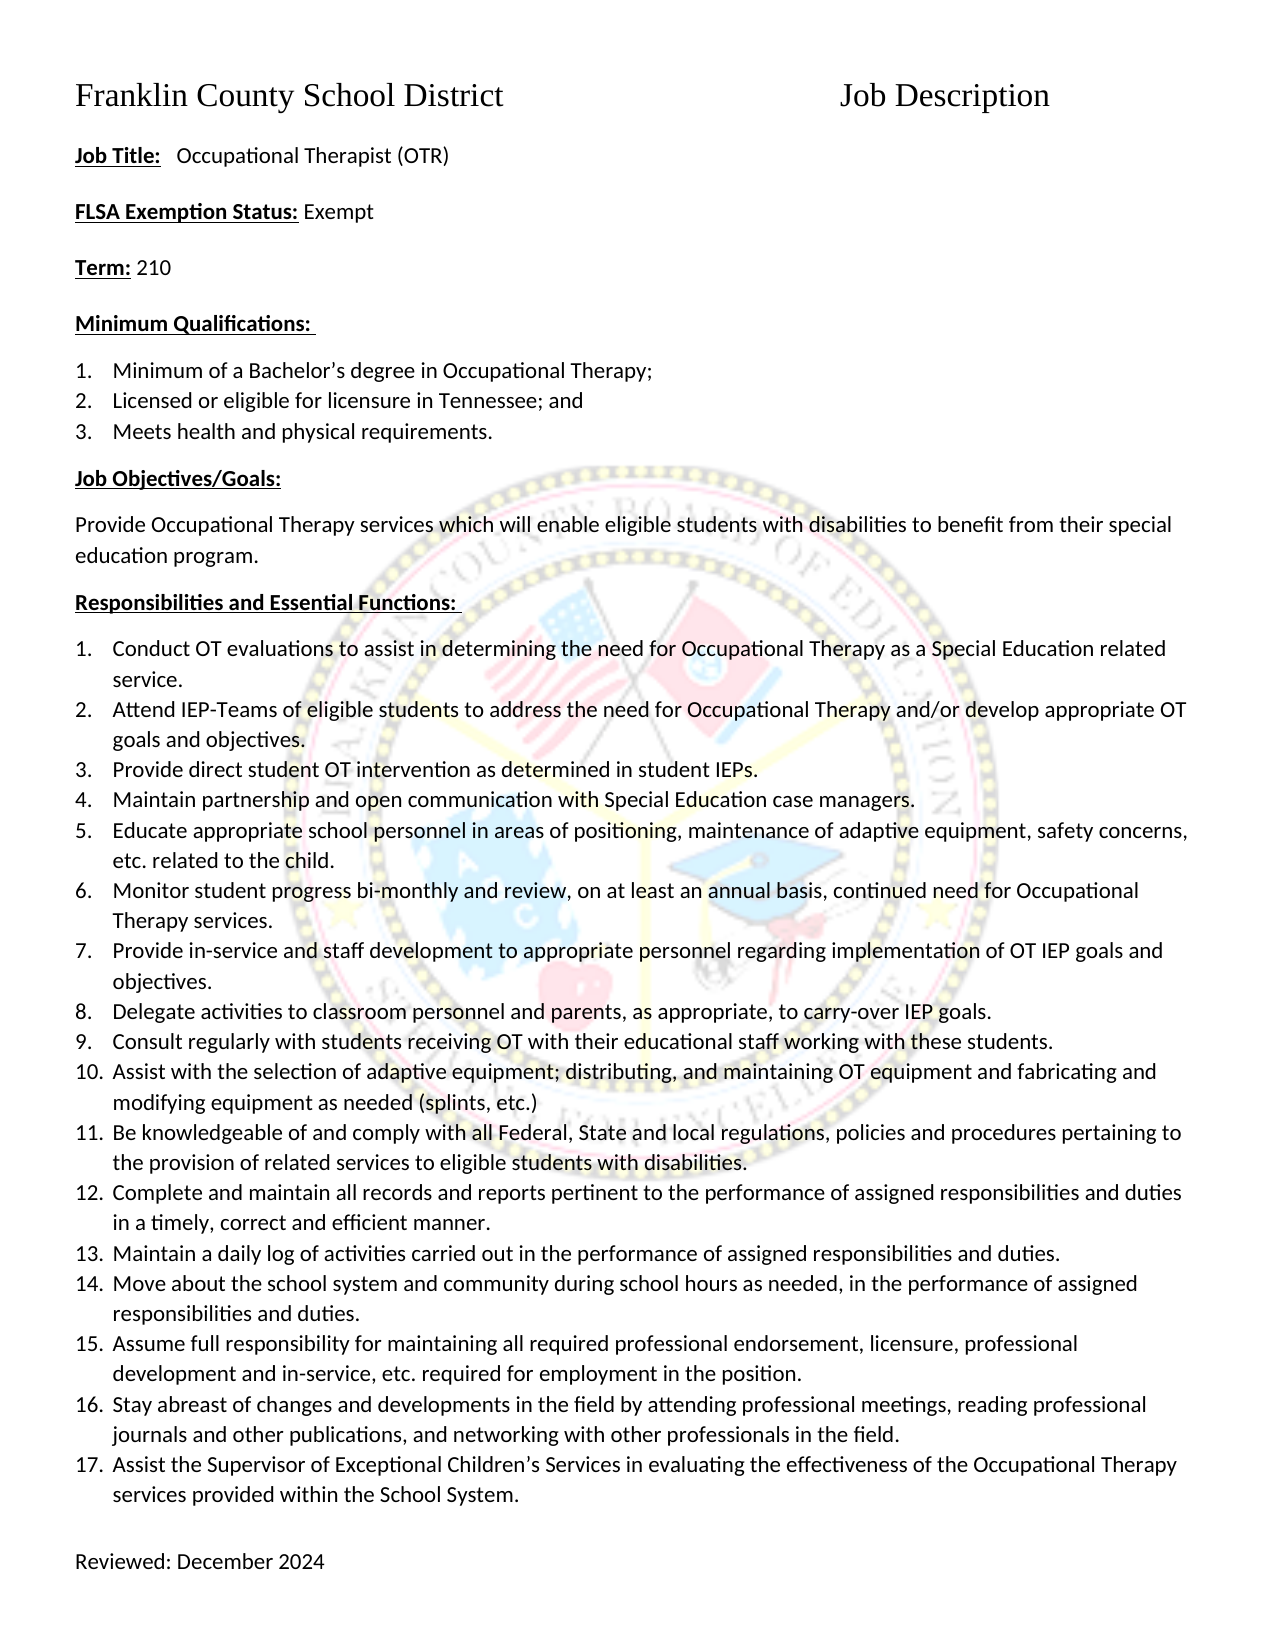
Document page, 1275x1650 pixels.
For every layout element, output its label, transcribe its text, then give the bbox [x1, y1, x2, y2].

list Attend IEP-Teams of eligible students to address the need for Occupational Therapy and/or develop appropriate OT goals and objectives. [75, 695, 1200, 753]
list Assist the Supervisor of Exceptional Children’s Services in evaluating the effectiveness of the Occupational Therapy services provided within the School System. [75, 1450, 1200, 1508]
list Provide in-service and staff development to appropriate personnel regarding implementation of OT IEP goals and objectives. [75, 937, 1200, 995]
list Stay abreast of changes and developments in the field by attending professional meetings, reading professional journals and other publications, and networking with other professionals in the field. [75, 1390, 1200, 1448]
list Consult regularly with students receiving OT with their educational staff working with these students. [75, 1027, 1200, 1055]
text FLSA Exemption Status: Exempt [75, 197, 1200, 225]
text Term: 210 [75, 253, 1200, 281]
text Provide Occupational Therapy services which will enable eligible students with disabilities to benefit from their special education program. [75, 511, 1200, 569]
list Licensed or eligible for licensure in Tennessee; and [75, 387, 1200, 414]
list Maintain a daily log of activities carried out in the performance of assigned responsibilities and duties. [75, 1239, 1200, 1267]
text Responsibilities and Essential Functions: [75, 588, 1200, 616]
list Be knowledgeable of and comply with all Federal, State and local regulations, policies and procedures pertaining to the provision of related services to eligible students with disabilities. [75, 1118, 1200, 1176]
list Assist with the selection of adaptive equipment; distributing, and maintaining OT equipment and fabricating and modifying equipment as needed (splints, etc.) [75, 1057, 1200, 1116]
list Conduct OT evaluations to assist in determining the need for Occupational Therapy as a Special Education related service. [75, 634, 1200, 693]
text Job Title: Occupational Therapist (OTR) [75, 141, 1200, 169]
list Assume full responsibility for maintaining all required professional endorsement, licensure, professional development and in-service, etc. required for employment in the position. [75, 1329, 1200, 1387]
list Move about the school system and community during school hours as needed, in the performance of assigned responsibilities and duties. [75, 1269, 1200, 1327]
list Meets health and physical requirements. [75, 417, 1200, 445]
list Monitor student progress bi-monthly and review, on at least an annual basis, continued need for Occupational Therapy services. [75, 876, 1200, 934]
list Educate appropriate school personnel in areas of positioning, maintenance of adaptive equipment, safety concerns, etc. related to the child. [75, 816, 1200, 874]
list Minimum of a Bachelor’s degree in Occupational Therapy; [75, 356, 1200, 384]
list Complete and maintain all records and reports pertinent to the performance of assigned responsibilities and duties in a timely, correct and efficient manner. [75, 1178, 1200, 1236]
list Delegate activities to classroom personnel and parents, as appropriate, to carry-over IEP goals. [75, 997, 1200, 1025]
text Job Objectives/Goals: [75, 464, 1200, 492]
text Minimum Qualifications: [75, 309, 1200, 337]
list Provide direct student OT intervention as determined in student IEPs. [75, 755, 1200, 783]
list Maintain partnership and open communication with Special Education case managers. [75, 786, 1200, 813]
